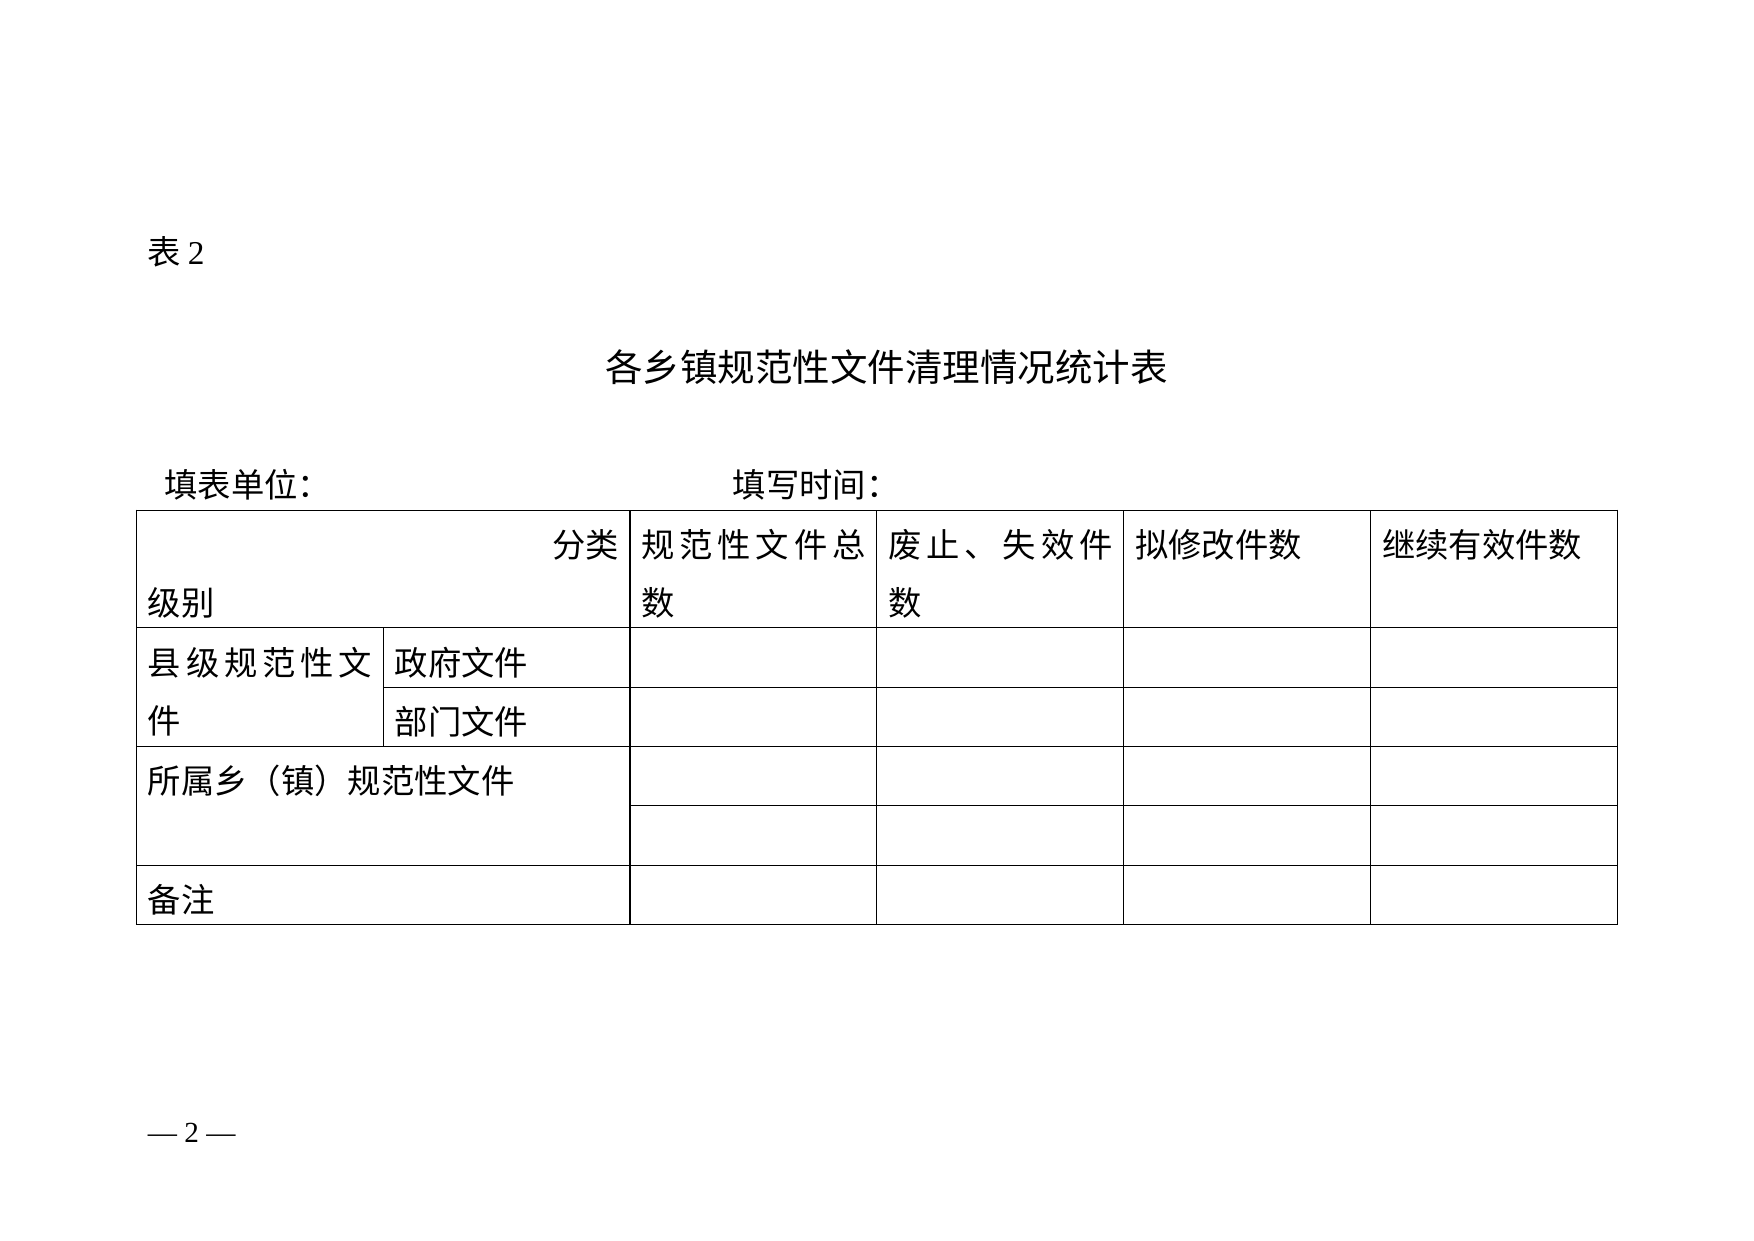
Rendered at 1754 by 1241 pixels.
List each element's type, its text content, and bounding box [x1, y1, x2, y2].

text 表2 [148, 218, 1606, 276]
table_cell [877, 806, 1123, 865]
table_cell 所属乡（镇）规范性文件 [137, 747, 629, 865]
table_cell [1371, 688, 1617, 746]
table_cell [631, 866, 876, 924]
table_header 继续有效件数 [1371, 511, 1617, 627]
table_cell [1124, 688, 1370, 746]
table_cell [877, 688, 1123, 746]
text 填表单位： 填写时间： [148, 451, 1606, 509]
text 各乡镇规范性文件清理情况统计表 [148, 334, 1606, 393]
table_header 拟修改件数 [1124, 511, 1370, 627]
table_cell 县级规范性文件 [137, 628, 383, 746]
table_cell [1124, 806, 1370, 865]
table_cell [1371, 806, 1617, 865]
table_header 废止、失效件数 [877, 511, 1123, 627]
table_cell [1124, 628, 1370, 687]
table_cell [1371, 747, 1617, 805]
table_cell [1371, 866, 1617, 924]
table_cell 部门文件 [384, 688, 629, 746]
table_cell [877, 747, 1123, 805]
table_cell 政府文件 [384, 628, 629, 687]
table_cell [1124, 747, 1370, 805]
table_cell 备注 [137, 866, 629, 924]
table_cell [877, 628, 1123, 687]
table_cell [1124, 866, 1370, 924]
table_cell [631, 628, 876, 687]
table_header 规范性文件总数 [631, 511, 876, 627]
table_cell [631, 806, 876, 865]
table_cell [631, 688, 876, 746]
table_cell [631, 747, 876, 805]
table_cell [1371, 628, 1617, 687]
table_header 分类 级别 [137, 511, 629, 627]
table_cell [877, 866, 1123, 924]
